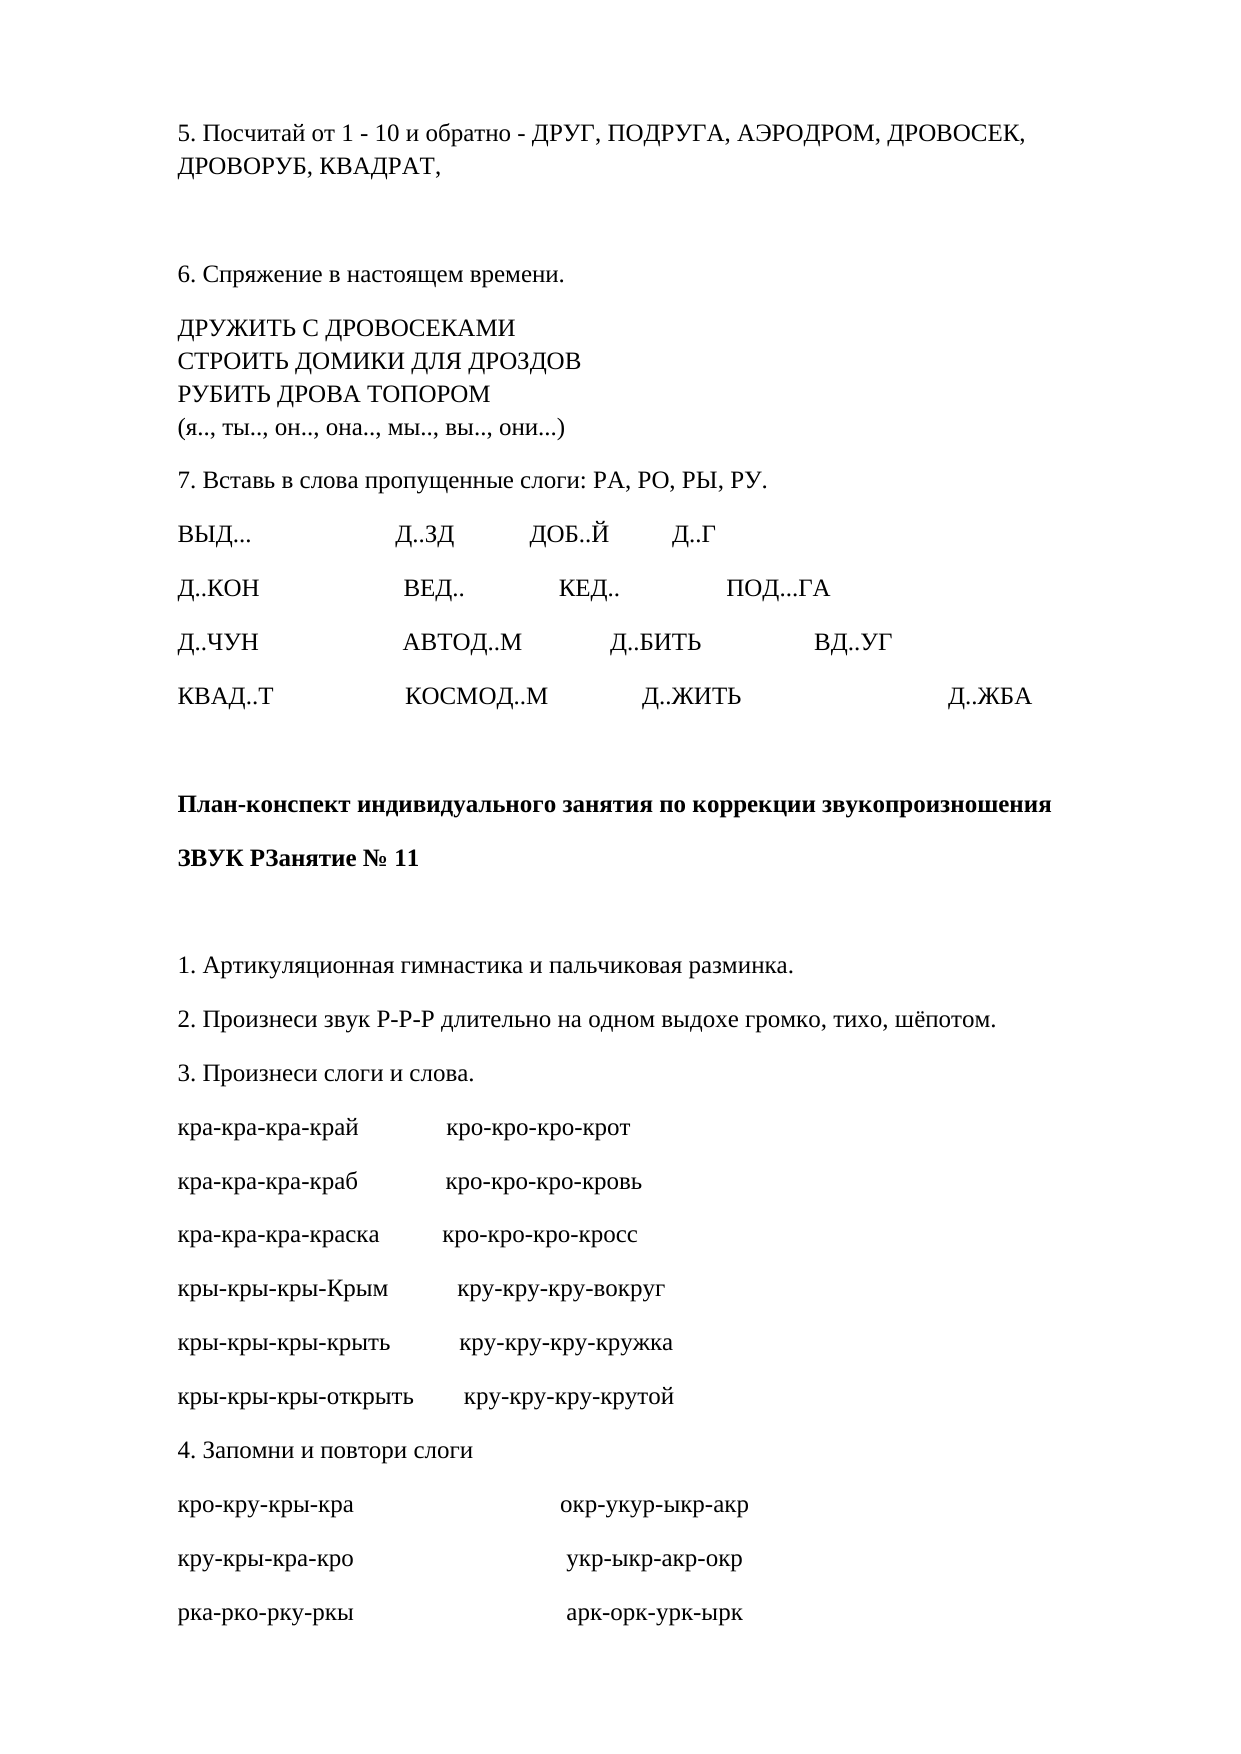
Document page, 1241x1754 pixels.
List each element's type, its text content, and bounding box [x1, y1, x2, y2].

text кры-кры-кры-открыть кру-кру-кру-крутой [177, 1381, 1152, 1410]
text кру-кры-кра-кро укр-ыкр-акр-окр [177, 1543, 1152, 1571]
text 1. Артикуляционная гимнастика и пальчиковая разминка. [177, 950, 1152, 979]
text КВАД..Т КОСМОД..М Д..ЖИТЬ Д..ЖБА [177, 681, 1152, 710]
text План-конспект индивидуального занятия по коррекции звукопроизношения [177, 789, 1152, 817]
text 2. Произнеси звук Р-Р-Р длительно на одном выдохе громко, тихо, шёпотом. [177, 1004, 1152, 1033]
text ВЫД... Д..ЗД ДОБ..Й Д..Г [177, 519, 1152, 548]
text ЗВУК РЗанятие № 11 [177, 843, 1152, 871]
text кра-кра-кра-краб кро-кро-кро-кровь [177, 1166, 1152, 1194]
text кра-кра-кра-край кро-кро-кро-крот [177, 1112, 1152, 1141]
text 3. Произнеси слоги и слова. [177, 1058, 1152, 1087]
text кро-кру-кры-кра окр-укур-ыкр-акр [177, 1489, 1152, 1518]
text 4. Запомни и повтори слоги [177, 1435, 1152, 1464]
text рка-рко-рку-ркы арк-орк-урк-ырк [177, 1597, 1152, 1625]
text 6. Спряжение в настоящем времени. [177, 259, 1152, 288]
text Д..КОН ВЕД.. КЕД.. ПОД...ГА [177, 573, 1152, 602]
text Д..ЧУН АВТОД..М Д..БИТЬ ВД..УГ [177, 627, 1152, 656]
text кры-кры-кры-Крым кру-кру-кру-вокруг [177, 1273, 1152, 1302]
text 5. Посчитай от 1 - 10 и обратно - ДРУГ, ПОДРУГА, АЭРОДРОМ, ДРОВОСЕК, ДРОВОРУБ, КВАДРАТ, [177, 118, 1152, 180]
text ДРУЖИТЬ С ДРОВОСЕКАМИ СТРОИТЬ ДОМИКИ ДЛЯ ДРОЗДОВ РУБИТЬ ДРОВА ТОПОРОМ (я.., ты.., он.., она.., мы.., вы.., они...) [177, 313, 1152, 441]
text кры-кры-кры-крыть кру-кру-кру-кружка [177, 1327, 1152, 1356]
text 7. Вставь в слова пропущенные слоги: РА, РО, РЫ, РУ. [177, 466, 1152, 494]
text кра-кра-кра-краска кро-кро-кро-кросс [177, 1219, 1152, 1248]
